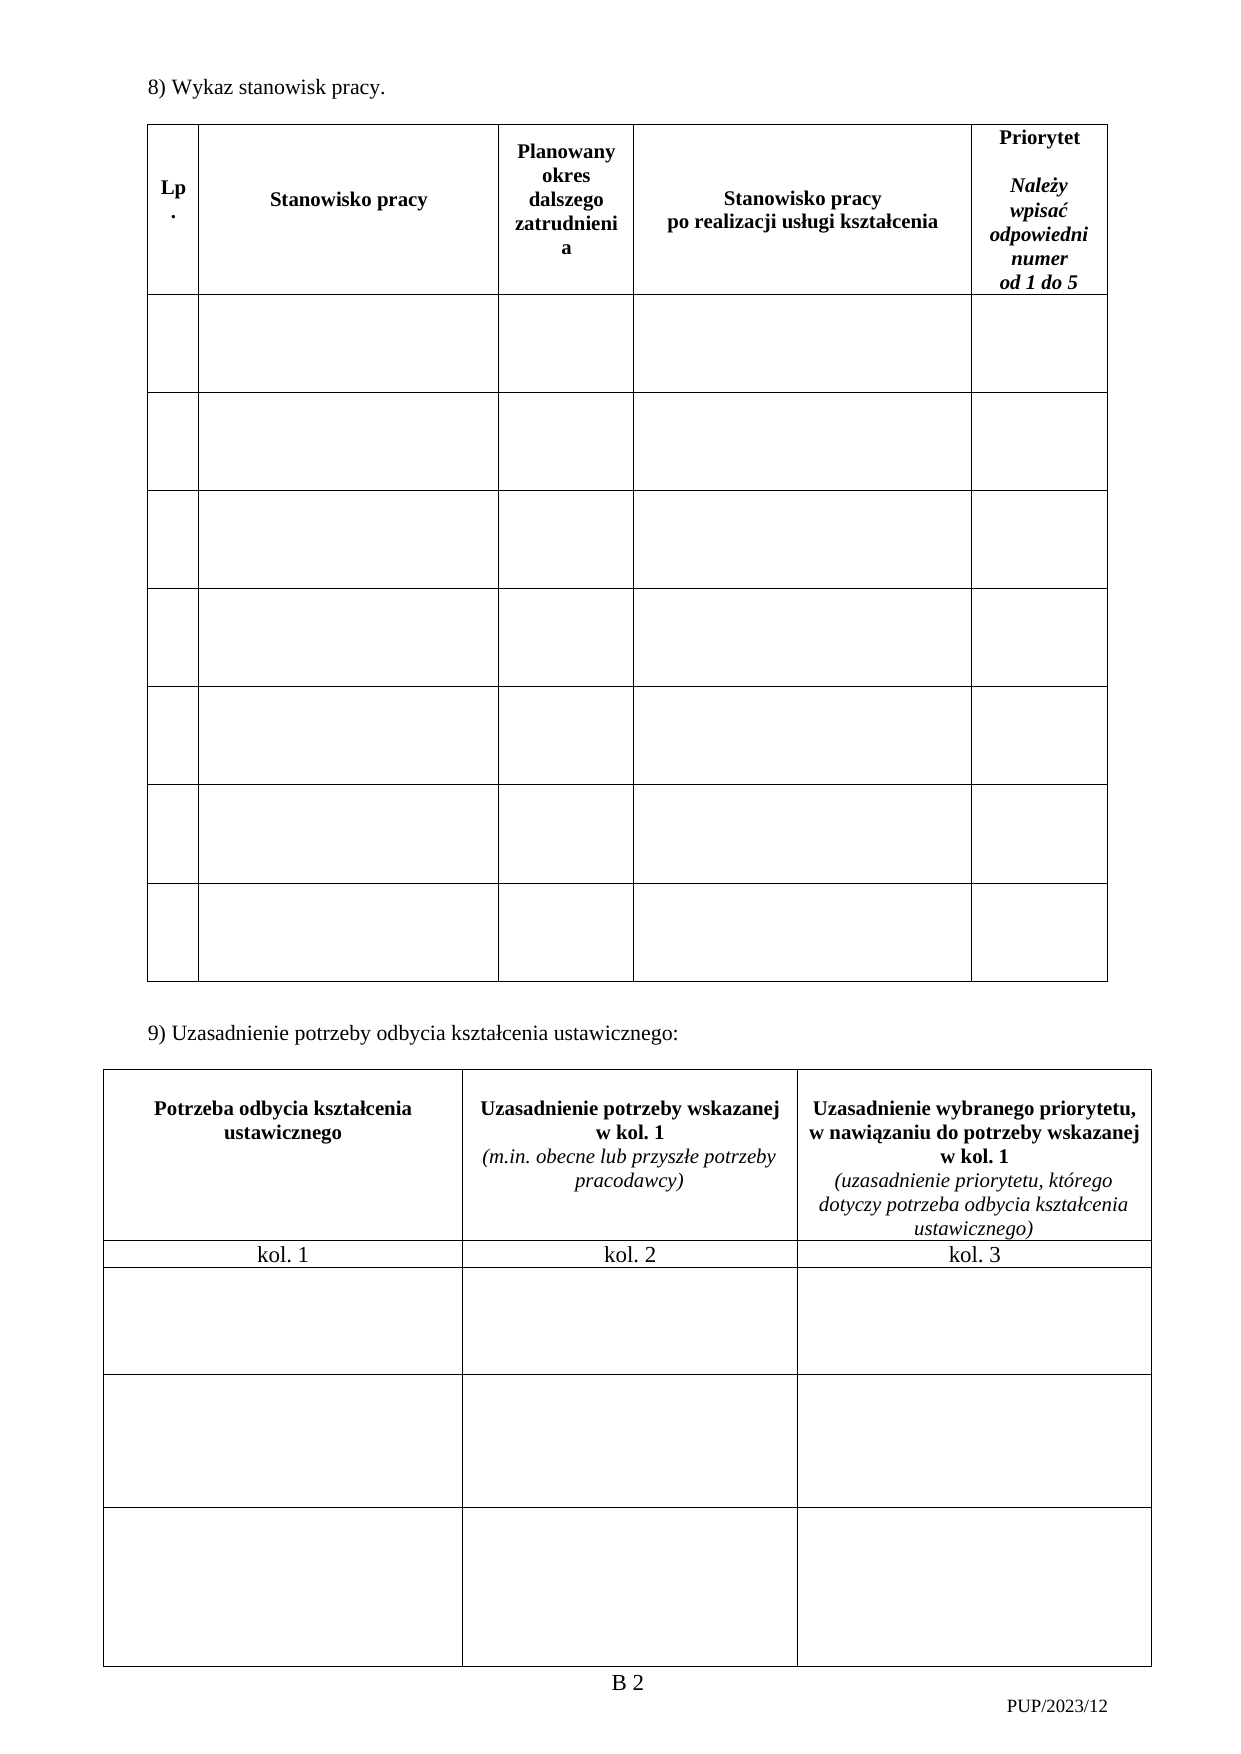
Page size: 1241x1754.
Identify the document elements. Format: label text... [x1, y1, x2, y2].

text 9) Uzasadnienie potrzeby odbycia kształcenia ustawicznego: [148, 1019, 1107, 1045]
table_header Uzasadnienie wybranego priorytetu, w nawiązaniu do potrzeby wskazanej w kol. 1 (uzasadnienie priorytetu, którego dotyczy potrzeba odbycia kształcenia ustawicznego) [798, 1070, 1151, 1240]
table_cell [972, 785, 1107, 882]
table_cell [499, 687, 633, 784]
table_cell kol. 3 [798, 1241, 1151, 1267]
table_cell [199, 884, 498, 981]
table_cell [798, 1268, 1151, 1374]
table_header Uzasadnienie potrzeby wskazanej w kol. 1 (m.in. obecne lub przyszłe potrzeby pracodawcy) [463, 1070, 797, 1240]
table_header Stanowisko pracy [199, 125, 498, 294]
table_cell [972, 884, 1107, 981]
table_cell [634, 589, 971, 686]
table_cell [148, 295, 198, 392]
table_cell [499, 884, 633, 981]
table_cell [634, 884, 971, 981]
table_cell [148, 884, 198, 981]
table_cell [972, 491, 1107, 588]
table_header Stanowisko pracy po realizacji usługi kształcenia [634, 125, 971, 294]
table_cell [199, 589, 498, 686]
table_cell [148, 393, 198, 490]
table_header Potrzeba odbycia kształcenia ustawicznego [104, 1070, 462, 1240]
table_cell [199, 295, 498, 392]
table_cell kol. 1 [104, 1241, 462, 1267]
table_cell [499, 785, 633, 882]
table_cell [148, 589, 198, 686]
table_cell [972, 393, 1107, 490]
table_cell [634, 393, 971, 490]
table_cell [148, 491, 198, 588]
table_cell [972, 687, 1107, 784]
table_cell [104, 1268, 462, 1374]
table_cell [798, 1508, 1151, 1666]
table_cell [199, 393, 498, 490]
table_cell [199, 491, 498, 588]
table_cell [499, 589, 633, 686]
table_cell [463, 1375, 797, 1507]
table_cell [798, 1375, 1151, 1507]
table_header Lp. [148, 125, 198, 294]
table_cell [148, 785, 198, 882]
text 8) Wykaz stanowisk pracy. [148, 74, 1107, 99]
table_cell [104, 1508, 462, 1666]
table_cell [634, 491, 971, 588]
table_header Priorytet Należy wpisać odpowiedni numer od 1 do 5 [972, 125, 1107, 294]
table_cell [972, 589, 1107, 686]
table_cell [463, 1268, 797, 1374]
table_cell kol. 2 [463, 1241, 797, 1267]
table_cell [634, 785, 971, 882]
table_cell [104, 1375, 462, 1507]
table_cell [199, 785, 498, 882]
table_cell [499, 491, 633, 588]
table_cell [972, 295, 1107, 392]
table_header Planowany okres dalszego zatrudnienia [499, 125, 633, 294]
table_cell [499, 393, 633, 490]
table_cell [148, 687, 198, 784]
table_cell [499, 295, 633, 392]
table_cell [634, 295, 971, 392]
table_cell [199, 687, 498, 784]
table_cell [463, 1508, 797, 1666]
table_cell [634, 687, 971, 784]
